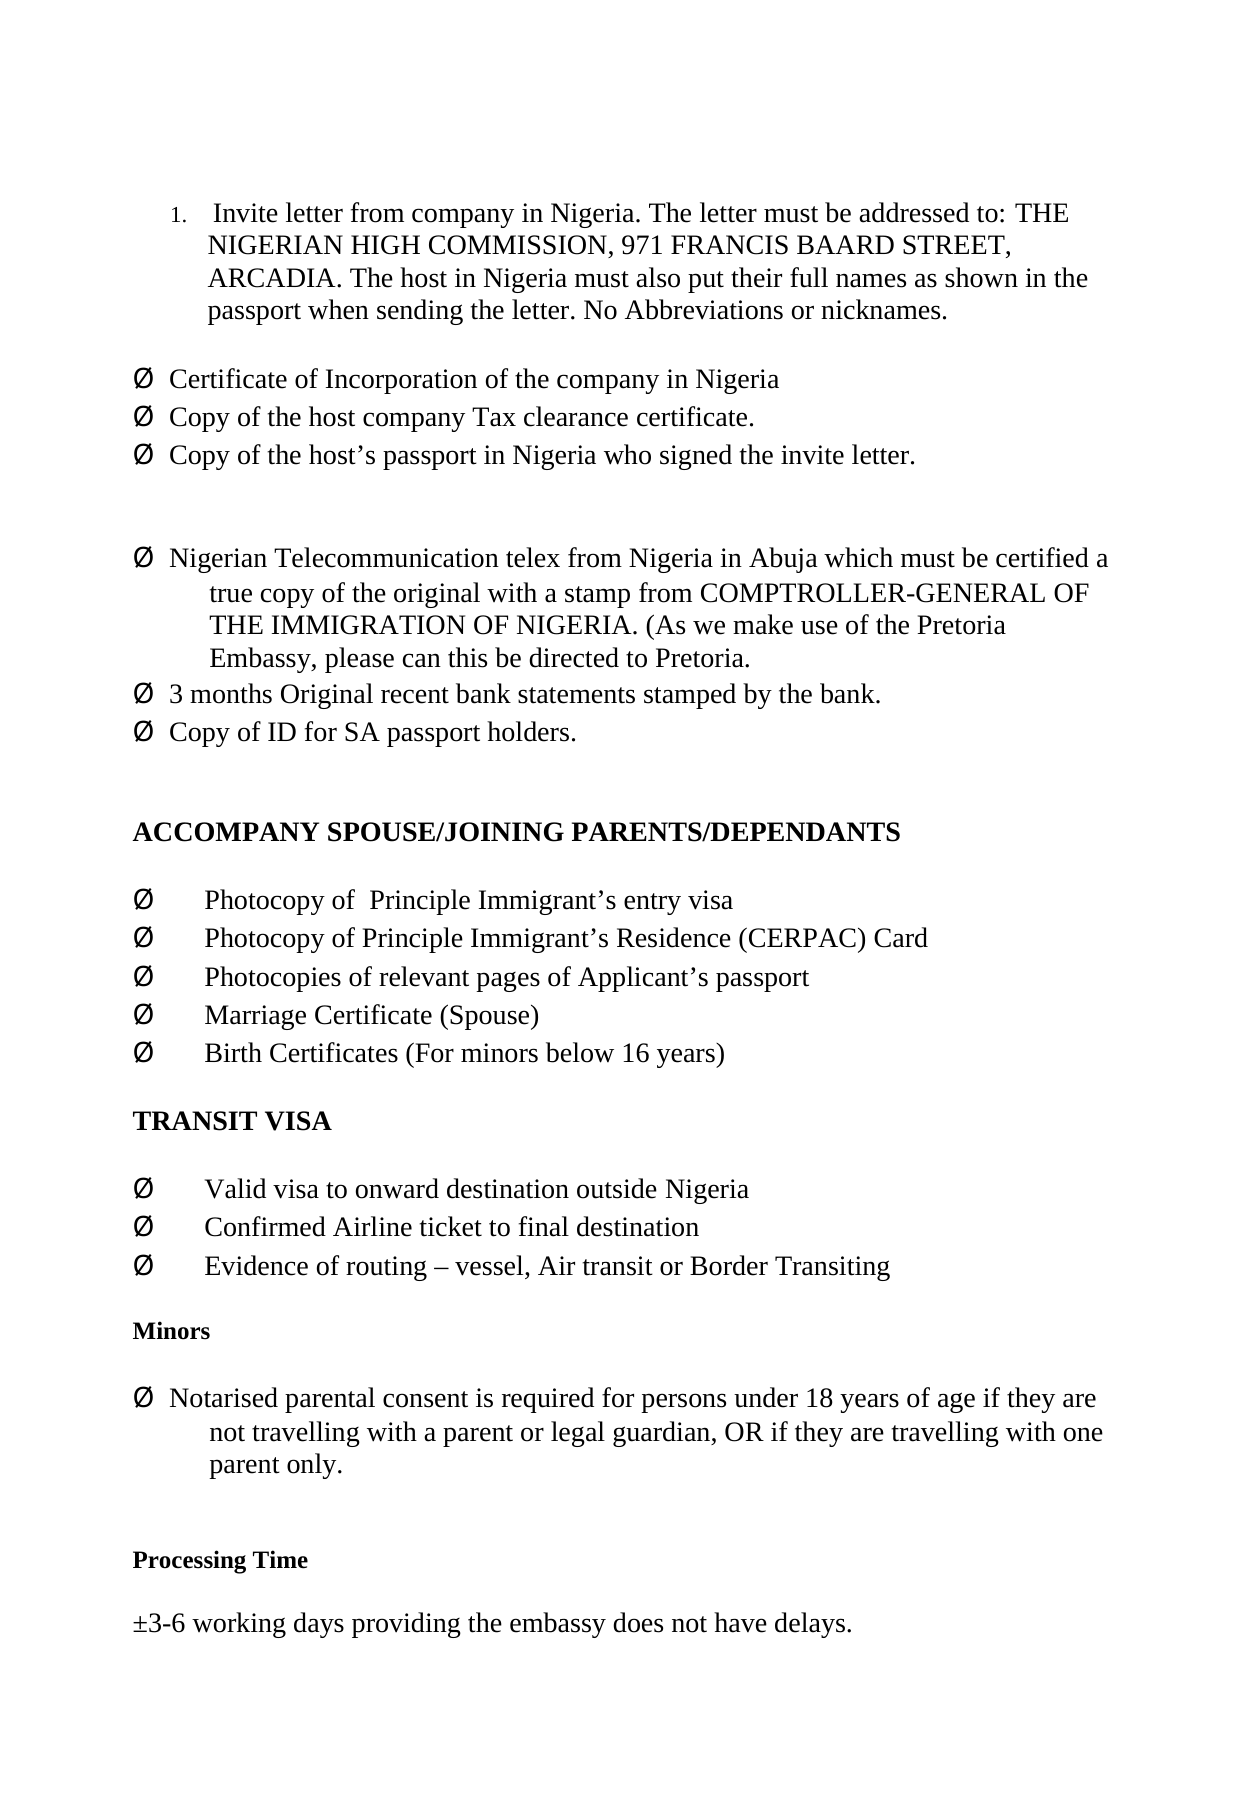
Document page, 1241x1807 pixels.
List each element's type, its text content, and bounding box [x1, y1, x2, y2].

text Ø Photocopy of Principle Immigrant’s Residence (CERPAC) Card [132, 918, 1113, 956]
text Ø 3 months Original recent bank statements stamped by the bank. [132, 673, 1113, 712]
text ACCOMPANY SPOUSE/JOINING PARENTS/DEPENDANTS [132, 815, 1113, 847]
text Ø Photocopies of relevant pages of Applicant’s passport [132, 956, 1113, 994]
text Ø Copy of the host’s passport in Nigeria who signed the invite letter. [132, 434, 1113, 473]
text Minors [132, 1316, 1113, 1344]
text Ø Valid visa to onward destination outside Nigeria [132, 1168, 1113, 1207]
text Ø Birth Certificates (For minors below 16 years) [132, 1033, 1113, 1071]
text Ø Confirmed Airline ticket to final destination [132, 1207, 1113, 1245]
text Ø Copy of ID for SA passport holders. [132, 712, 1113, 750]
text Ø Copy of the host company Tax clearance certificate. [132, 396, 1113, 434]
text Ø Photocopy of Principle Immigrant’s entry visa [132, 879, 1113, 918]
text Ø Certificate of Incorporation of the company in Nigeria [132, 358, 1113, 396]
text Ø Notarised parental consent is required for persons under 18 years of age if they are not travelling with a parent or legal guardian, OR if they are travelling with one parent only. [132, 1377, 1113, 1480]
text Ø Evidence of routing – vessel, Air transit or Border Transiting [132, 1245, 1113, 1283]
text ±3-6 working days providing the embassy does not have delays. [132, 1606, 1113, 1638]
text Ø Marriage Certificate (Spouse) [132, 994, 1113, 1033]
text Ø Nigerian Telecommunication telex from Nigeria in Abuja which must be certified a true copy of the original with a stamp from COMPTROLLER-GENERAL OF THE IMMIGRATION OF NIGERIA. (As we make use of the Pretoria Embassy, please can this be directed to Pretoria. [132, 538, 1113, 673]
text Processing Time [132, 1545, 1113, 1573]
text TRANSIT VISA [132, 1103, 1113, 1136]
text 1. Invite letter from company in Nigeria. The letter must be addressed to: THE NIGERIAN HIGH COMMISSION, 971 FRANCIS BAARD STREET, ARCADIA. The host in Nigeria must also put their full names as shown in the passport when sending the letter. No Abbreviations or nicknames. [170, 196, 1113, 326]
